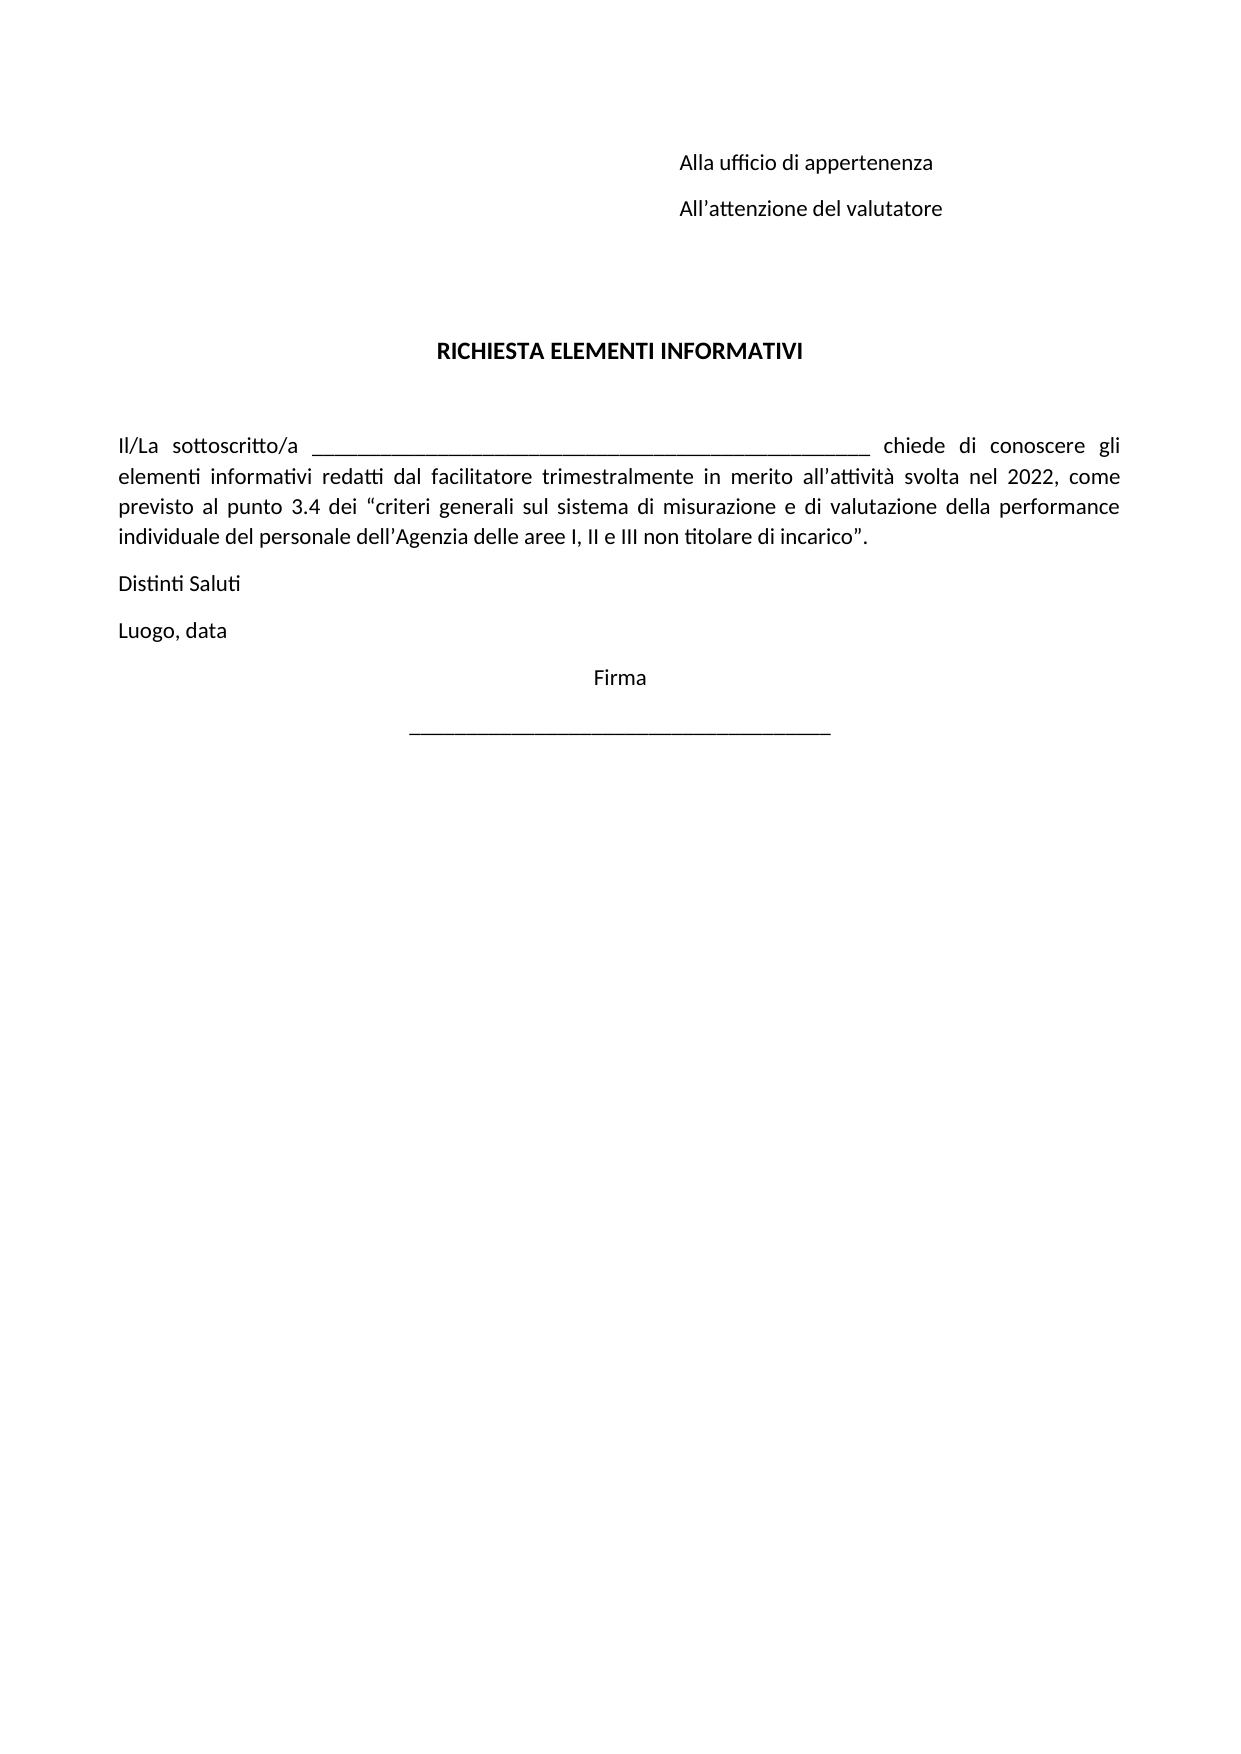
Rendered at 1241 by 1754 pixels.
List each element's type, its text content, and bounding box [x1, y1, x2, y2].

text Firma [118, 663, 1122, 691]
text Il/La sottoscritto/a _________________________________________________ chiede di conoscere gli elementi informativi redatti dal facilitatore trimestralmente in merito all’attività svolta nel 2022, come previsto al punto 3.4 dei “criteri generali sul sistema di misurazione e di valutazione della performance individuale del personale dell’Agenzia delle aree I, II e III non titolare di incarico”. [118, 432, 1122, 550]
text _____________________________________ [118, 710, 1122, 738]
text Distinti Saluti [118, 569, 1122, 597]
text Alla ufficio di appertenenza [679, 148, 1122, 176]
text RICHIESTA ELEMENTI INFORMATIVI [118, 335, 1122, 366]
text All’attenzione del valutatore [679, 194, 1122, 223]
text Luogo, data [118, 616, 1122, 644]
